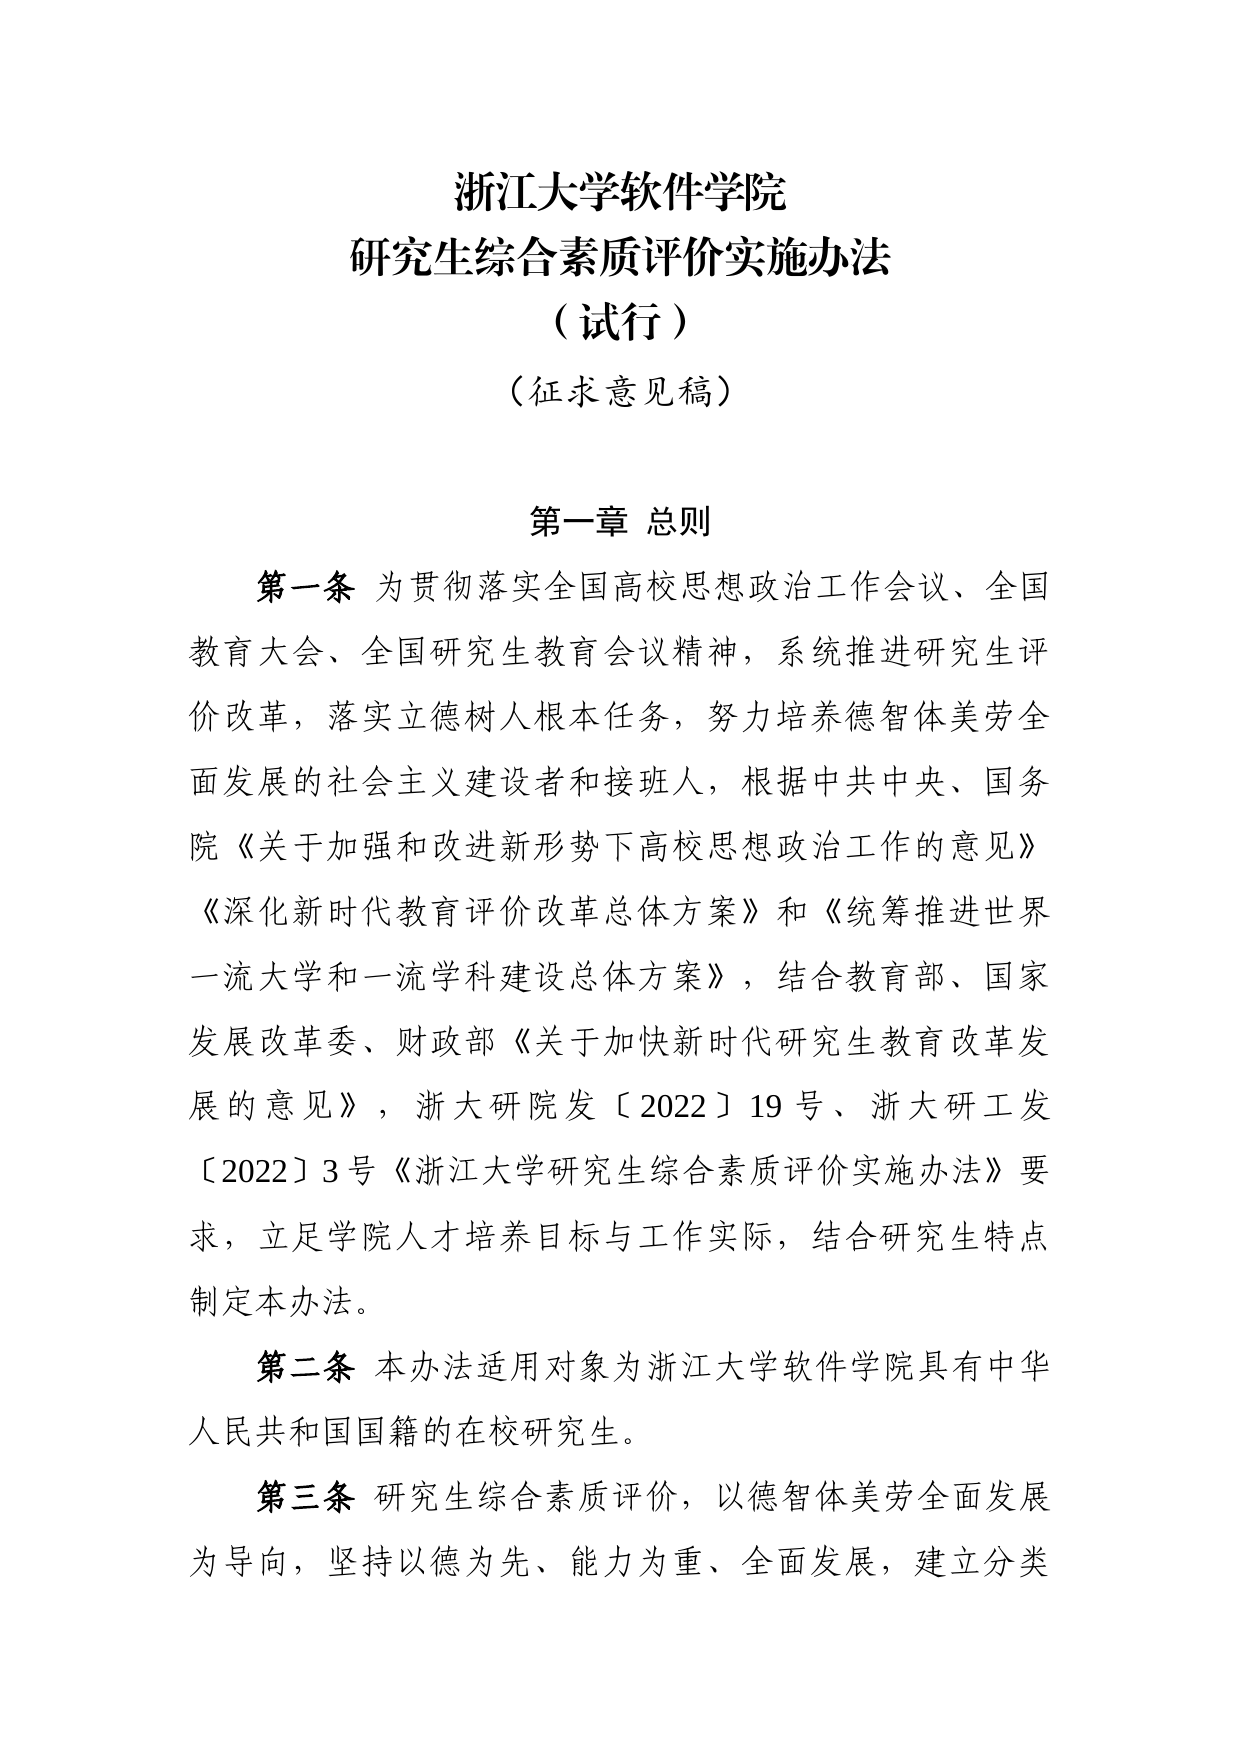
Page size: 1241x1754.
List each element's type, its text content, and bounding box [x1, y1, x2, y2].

text 第一条 为贯彻落实全国高校思想政治工作会议、全国教育大会、全国研究生教育会议精神，系统推进研究生评价改革，落实立德树人根本任务，努力培养德智体美劳全面发展的社会主义建设者和接班人，根据中共中央、国务院《关于加强和改进新形势下高校思想政治工作的意见》《深化新时代教育评价改革总体方案》和《统筹推进世界一流大学和一流学科建设总体方案》，结合教育部、国家发展改革委、财政部《关于加快新时代研究生教育改革发展的意见》，浙大研院发〔2022〕19号、浙大研工发〔2022〕3号《浙江大学研究生综合素质评价实施办法》要求，立足学院人才培养目标与工作实际，结合研究生特点，制定本办法。 [187, 552, 1053, 1332]
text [187, 1462, 1053, 1592]
text 第二条 本办法适用对象为浙江大学软件学院具有中华人民共和国国籍的在校研究生。 [187, 1332, 1053, 1462]
text 浙江大学软件学院 [187, 162, 1053, 227]
text 第一章 总则 [187, 487, 1053, 552]
text （试行） [187, 292, 1053, 357]
text 研究生综合素质评价实施办法 [187, 227, 1053, 292]
text （征求意见稿） [187, 357, 1053, 422]
